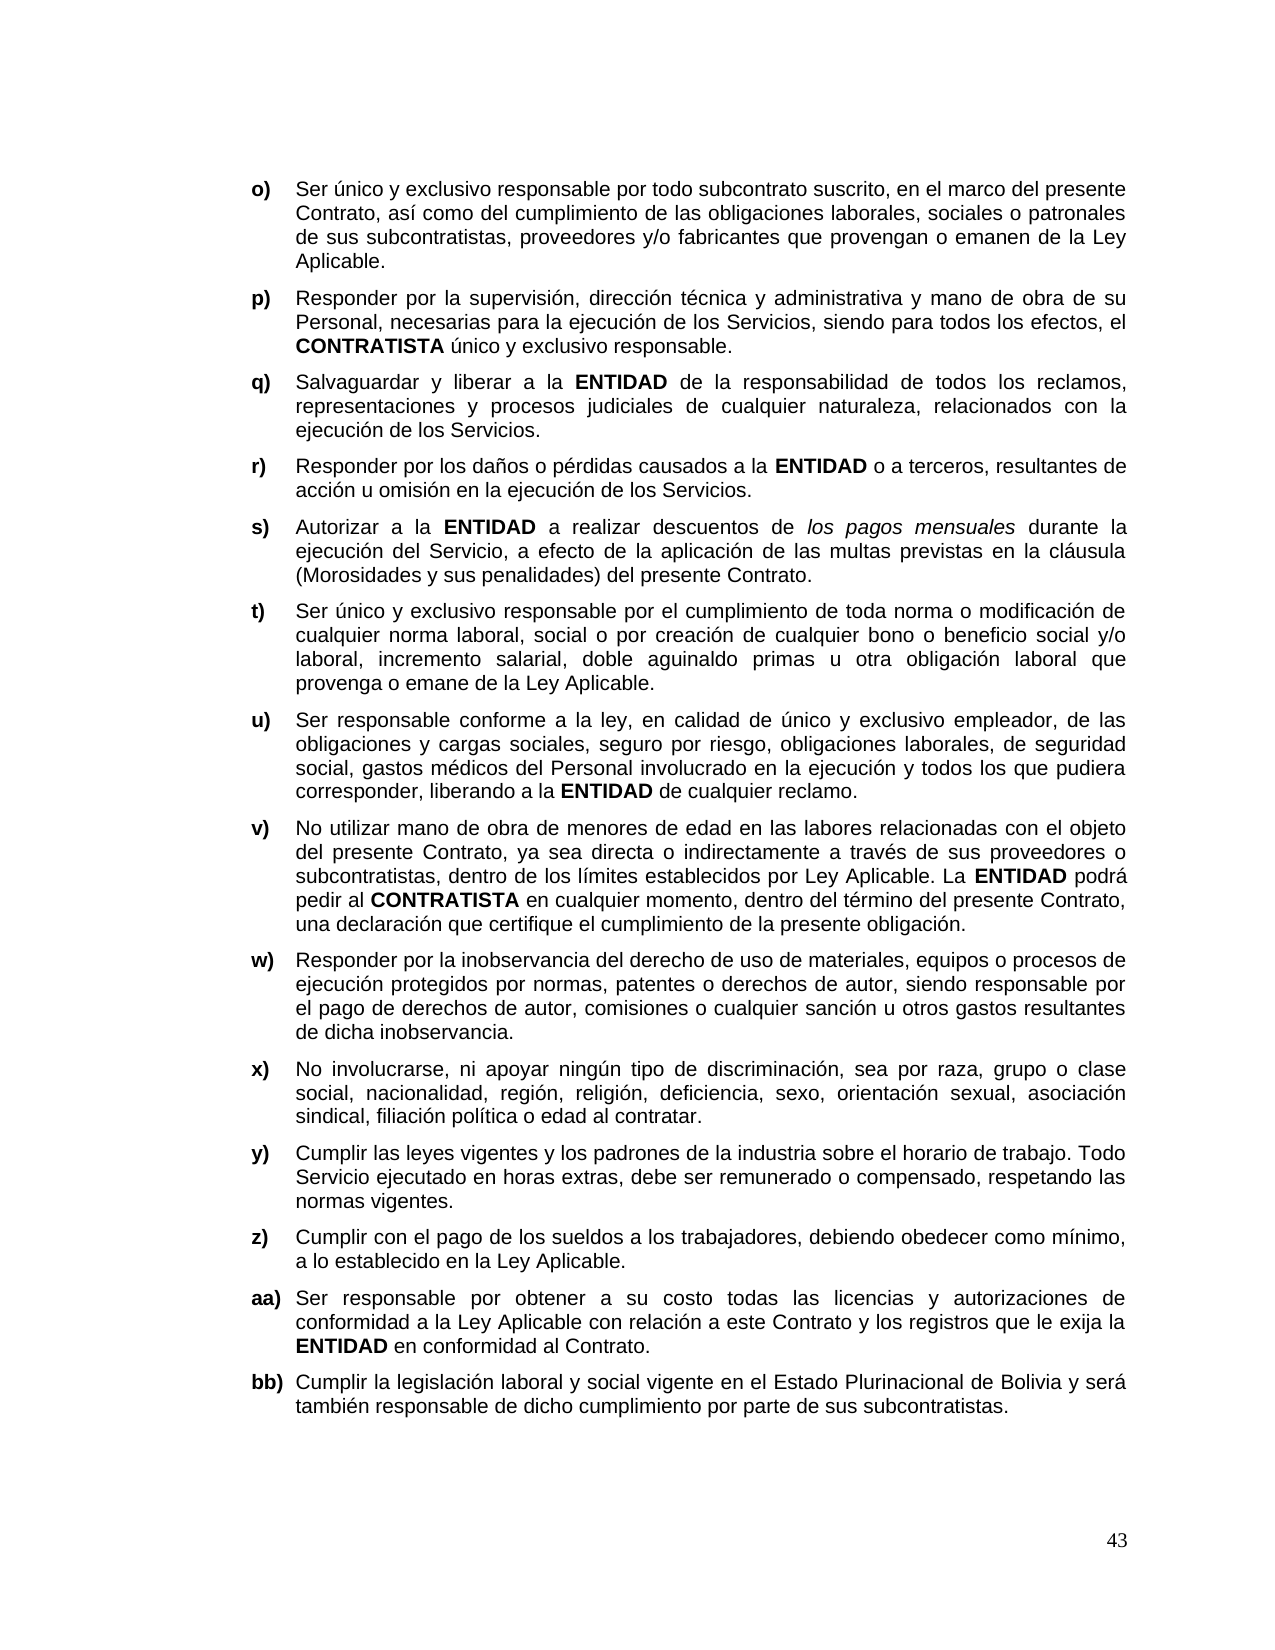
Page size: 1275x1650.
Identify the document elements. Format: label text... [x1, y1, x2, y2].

list Autorizar a la ENTIDAD a realizar descuentos de los pagos mensuales durante la ejecución del Servicio, a efecto de la aplicación de las multas previstas en la cláusula (Morosidades y sus penalidades) del presente Contrato. [251, 515, 1127, 587]
list Ser único y exclusivo responsable por el cumplimiento de toda norma o modificación de cualquier norma laboral, social o por creación de cualquier bono o beneficio social y/o laboral, incremento salarial, doble aguinaldo primas u otra obligación laboral que provenga o emane de la Ley Aplicable. [251, 599, 1127, 695]
list Salvaguardar y liberar a la ENTIDAD de la responsabilidad de todos los reclamos, representaciones y procesos judiciales de cualquier naturaleza, relacionados con la ejecución de los Servicios. [251, 370, 1127, 442]
list Cumplir la legislación laboral y social vigente en el Estado Plurinacional de Bolivia y será también responsable de dicho cumplimiento por parte de sus subcontratistas. [251, 1370, 1127, 1418]
list Responder por los daños o pérdidas causados a la ENTIDAD o a terceros, resultantes de acción u omisión en la ejecución de los Servicios. [251, 454, 1127, 502]
list Cumplir con el pago de los sueldos a los trabajadores, debiendo obedecer como mínimo, a lo establecido en la Ley Aplicable. [251, 1225, 1127, 1273]
list Responder por la supervisión, dirección técnica y administrativa y mano de obra de su Personal, necesarias para la ejecución de los Servicios, siendo para todos los efectos, el CONTRATISTA único y exclusivo responsable. [251, 286, 1127, 357]
list No involucrarse, ni apoyar ningún tipo de discriminación, sea por raza, grupo o clase social, nacionalidad, región, religión, deficiencia, sexo, orientación sexual, asociación sindical, filiación política o edad al contratar. [251, 1056, 1127, 1128]
list Ser responsable conforme a la ley, en calidad de único y exclusivo empleador, de las obligaciones y cargas sociales, seguro por riesgo, obligaciones laborales, de seguridad social, gastos médicos del Personal involucrado en la ejecución y todos los que pudiera corresponder, liberando a la ENTIDAD de cualquier reclamo. [251, 707, 1127, 803]
list No utilizar mano de obra de menores de edad en las labores relacionadas con el objeto del presente Contrato, ya sea directa o indirectamente a través de sus proveedores o subcontratistas, dentro de los límites establecidos por Ley Aplicable. La ENTIDAD podrá pedir al CONTRATISTA en cualquier momento, dentro del término del presente Contrato, una declaración que certifique el cumplimiento de la presente obligación. [251, 816, 1127, 936]
list Cumplir las leyes vigentes y los padrones de la industria sobre el horario de trabajo. Todo Servicio ejecutado en horas extras, debe ser remunerado o compensado, respetando las normas vigentes. [251, 1141, 1127, 1213]
list Responder por la inobservancia del derecho de uso de materiales, equipos o procesos de ejecución protegidos por normas, patentes o derechos de autor, siendo responsable por el pago de derechos de autor, comisiones o cualquier sanción u otros gastos resultantes de dicha inobservancia. [251, 948, 1127, 1044]
list Ser único y exclusivo responsable por todo subcontrato suscrito, en el marco del presente Contrato, así como del cumplimiento de las obligaciones laborales, sociales o patronales de sus subcontratistas, proveedores y/o fabricantes que provengan o emanen de la Ley Aplicable. [251, 177, 1127, 273]
list Ser responsable por obtener a su costo todas las licencias y autorizaciones de conformidad a la Ley Aplicable con relación a este Contrato y los registros que le exija la ENTIDAD en conformidad al Contrato. [251, 1286, 1127, 1357]
